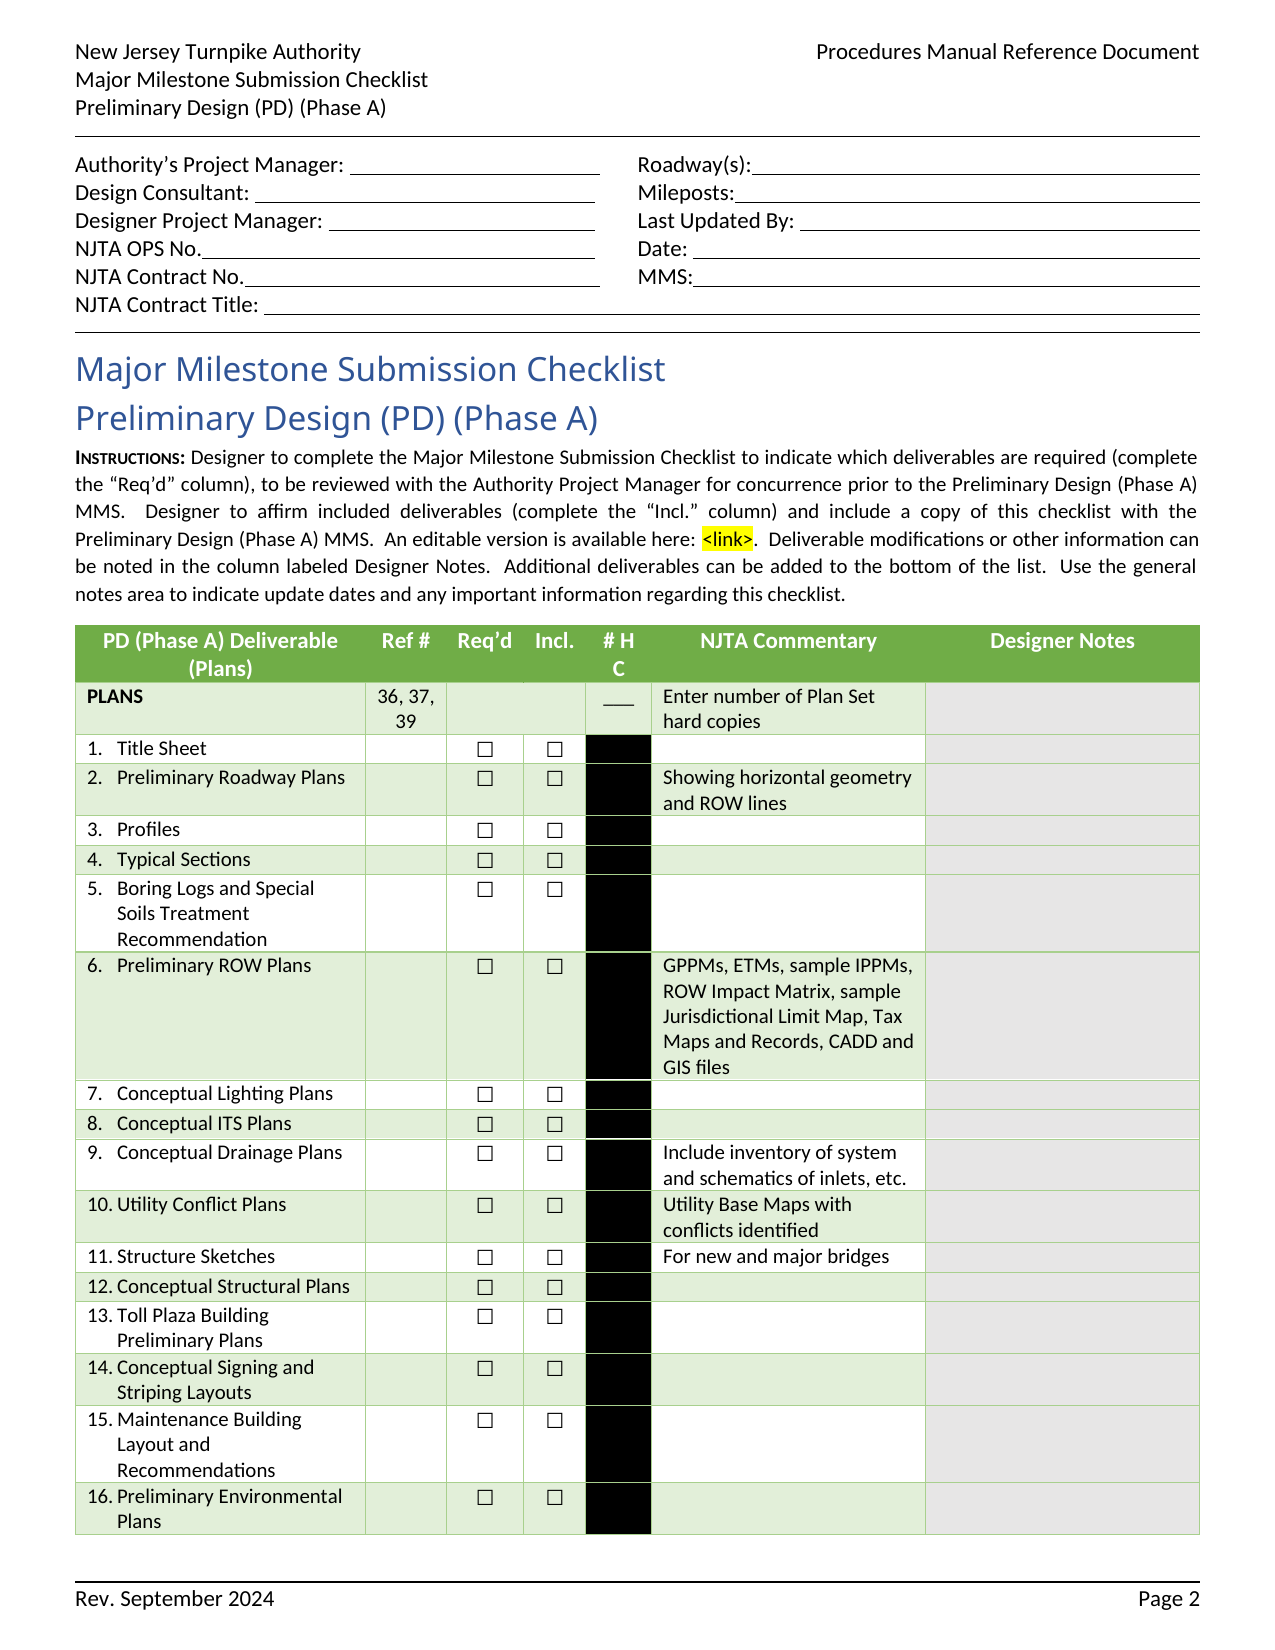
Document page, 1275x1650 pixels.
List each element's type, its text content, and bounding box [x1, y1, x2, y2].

table_cell Conceptual Lighting Plans [76, 1081, 365, 1109]
table_cell [926, 1191, 1199, 1242]
table_cell [586, 1406, 651, 1482]
table_cell [586, 1273, 651, 1301]
table_cell PLANS [76, 683, 365, 734]
table_cell [926, 953, 1199, 1079]
table_cell Utility Conflict Plans [76, 1191, 365, 1242]
table_cell [926, 1110, 1199, 1138]
table_cell Preliminary Environmental Plans [76, 1483, 365, 1534]
table_cell [652, 1354, 925, 1405]
table_cell 36, 37, 39 [366, 683, 446, 734]
table_cell [586, 953, 651, 1079]
table_cell [586, 1110, 651, 1138]
table_cell [652, 1406, 925, 1482]
table_cell [366, 764, 446, 815]
table_cell ___ [586, 683, 651, 734]
table_header Incl. [524, 626, 585, 682]
table_cell Conceptual Signing and Striping Layouts [76, 1354, 365, 1405]
table_header # HC [586, 626, 651, 682]
table_cell [366, 1191, 446, 1242]
table_cell Conceptual Drainage Plans [76, 1140, 365, 1190]
table_cell [652, 1081, 925, 1109]
table_cell [652, 875, 925, 951]
table_cell [586, 1302, 651, 1353]
table_cell Maintenance Building Layout and Recommendations [76, 1406, 365, 1482]
table_cell Profiles [76, 816, 365, 845]
table_cell [926, 1081, 1199, 1109]
table_cell [926, 846, 1199, 874]
table_cell [926, 683, 1199, 734]
table_header Designer Notes [926, 626, 1199, 682]
table_cell Preliminary ROW Plans [76, 953, 365, 1079]
table_header PD (Phase A) Deliverable (Plans) [76, 626, 365, 682]
table_cell [586, 1081, 651, 1109]
table_cell Enter number of Plan Set hard copies [652, 683, 925, 734]
table_cell [652, 735, 925, 763]
table_cell Include inventory of system and schematics of inlets, etc. [652, 1140, 925, 1190]
table_cell [586, 1243, 651, 1272]
table_cell [926, 1140, 1199, 1190]
table_cell [652, 1302, 925, 1353]
table_cell [652, 1273, 925, 1301]
subtitle Major Milestone Submission Checklist Preliminary Design (PD) (Phase A) [75, 346, 1200, 440]
table_cell [926, 1354, 1199, 1405]
table_cell [366, 1110, 446, 1138]
table_cell [586, 764, 651, 815]
table_cell Conceptual ITS Plans [76, 1110, 365, 1138]
table_cell [652, 816, 925, 845]
table_cell Showing horizontal geometry and ROW lines [652, 764, 925, 815]
table_cell For new and major bridges [652, 1243, 925, 1272]
table_cell [366, 953, 446, 1079]
table_cell [366, 1140, 446, 1190]
table_cell [652, 1483, 925, 1534]
table_cell Structure Sketches [76, 1243, 365, 1272]
table_cell [366, 1273, 446, 1301]
table_cell Toll Plaza Building Preliminary Plans [76, 1302, 365, 1353]
table_cell Boring Logs and Special Soils Treatment Recommendation [76, 875, 365, 951]
table_header Ref # [366, 626, 446, 682]
table_cell [586, 1483, 651, 1534]
table_cell [366, 1483, 446, 1534]
table_cell [652, 1110, 925, 1138]
table_cell [926, 1483, 1199, 1534]
table_cell [366, 1243, 446, 1272]
table_header Req’d [447, 626, 523, 682]
text Instructions: Designer to complete the Major Milestone Submission Checklist to indicate which deliverables are required (complete the “Req’d” column), to be reviewed with the Authority Project Manager for concurrence prior to the Preliminary Design (Phase A) MMS. Designer to affirm included deliverables (complete the “Incl.” column) and include a copy of this checklist with the Preliminary Design (Phase A) MMS. An editable version is available here: <link>. Deliverable modifications or other information can be noted in the column labeled Designer Notes. Additional deliverables can be added to the bottom of the list. Use the general notes area to indicate update dates and any important information regarding this checklist. [75, 444, 1200, 606]
table_cell [366, 846, 446, 874]
table_cell [926, 764, 1199, 815]
table_cell [586, 735, 651, 763]
table_cell [586, 1191, 651, 1242]
table_cell [586, 816, 651, 845]
table_header NJTA Commentary [652, 626, 925, 682]
table_cell [366, 1081, 446, 1109]
table_cell Title Sheet [76, 735, 365, 763]
table_cell [586, 875, 651, 951]
table_cell [652, 846, 925, 874]
table_cell [447, 683, 585, 734]
table_cell GPPMs, ETMs, sample IPPMs, ROW Impact Matrix, sample Jurisdictional Limit Map, Tax Maps and Records, CADD and GIS files [652, 953, 925, 1079]
table_cell [926, 1273, 1199, 1301]
table_cell [586, 1354, 651, 1405]
table_cell [926, 1406, 1199, 1482]
table_cell [366, 1302, 446, 1353]
table_cell [366, 1354, 446, 1405]
table_cell [366, 816, 446, 845]
table_cell Utility Base Maps with conflicts identified [652, 1191, 925, 1242]
table_cell [366, 875, 446, 951]
table_cell [926, 816, 1199, 845]
table_cell [926, 1302, 1199, 1353]
table_cell [926, 875, 1199, 951]
table_cell Preliminary Roadway Plans [76, 764, 365, 815]
table_cell [926, 735, 1199, 763]
table_cell [586, 846, 651, 874]
table_cell [366, 1406, 446, 1482]
table_cell [366, 735, 446, 763]
table_cell Conceptual Structural Plans [76, 1273, 365, 1301]
table_cell Typical Sections [76, 846, 365, 874]
table_cell [926, 1243, 1199, 1272]
table_cell [586, 1140, 651, 1190]
